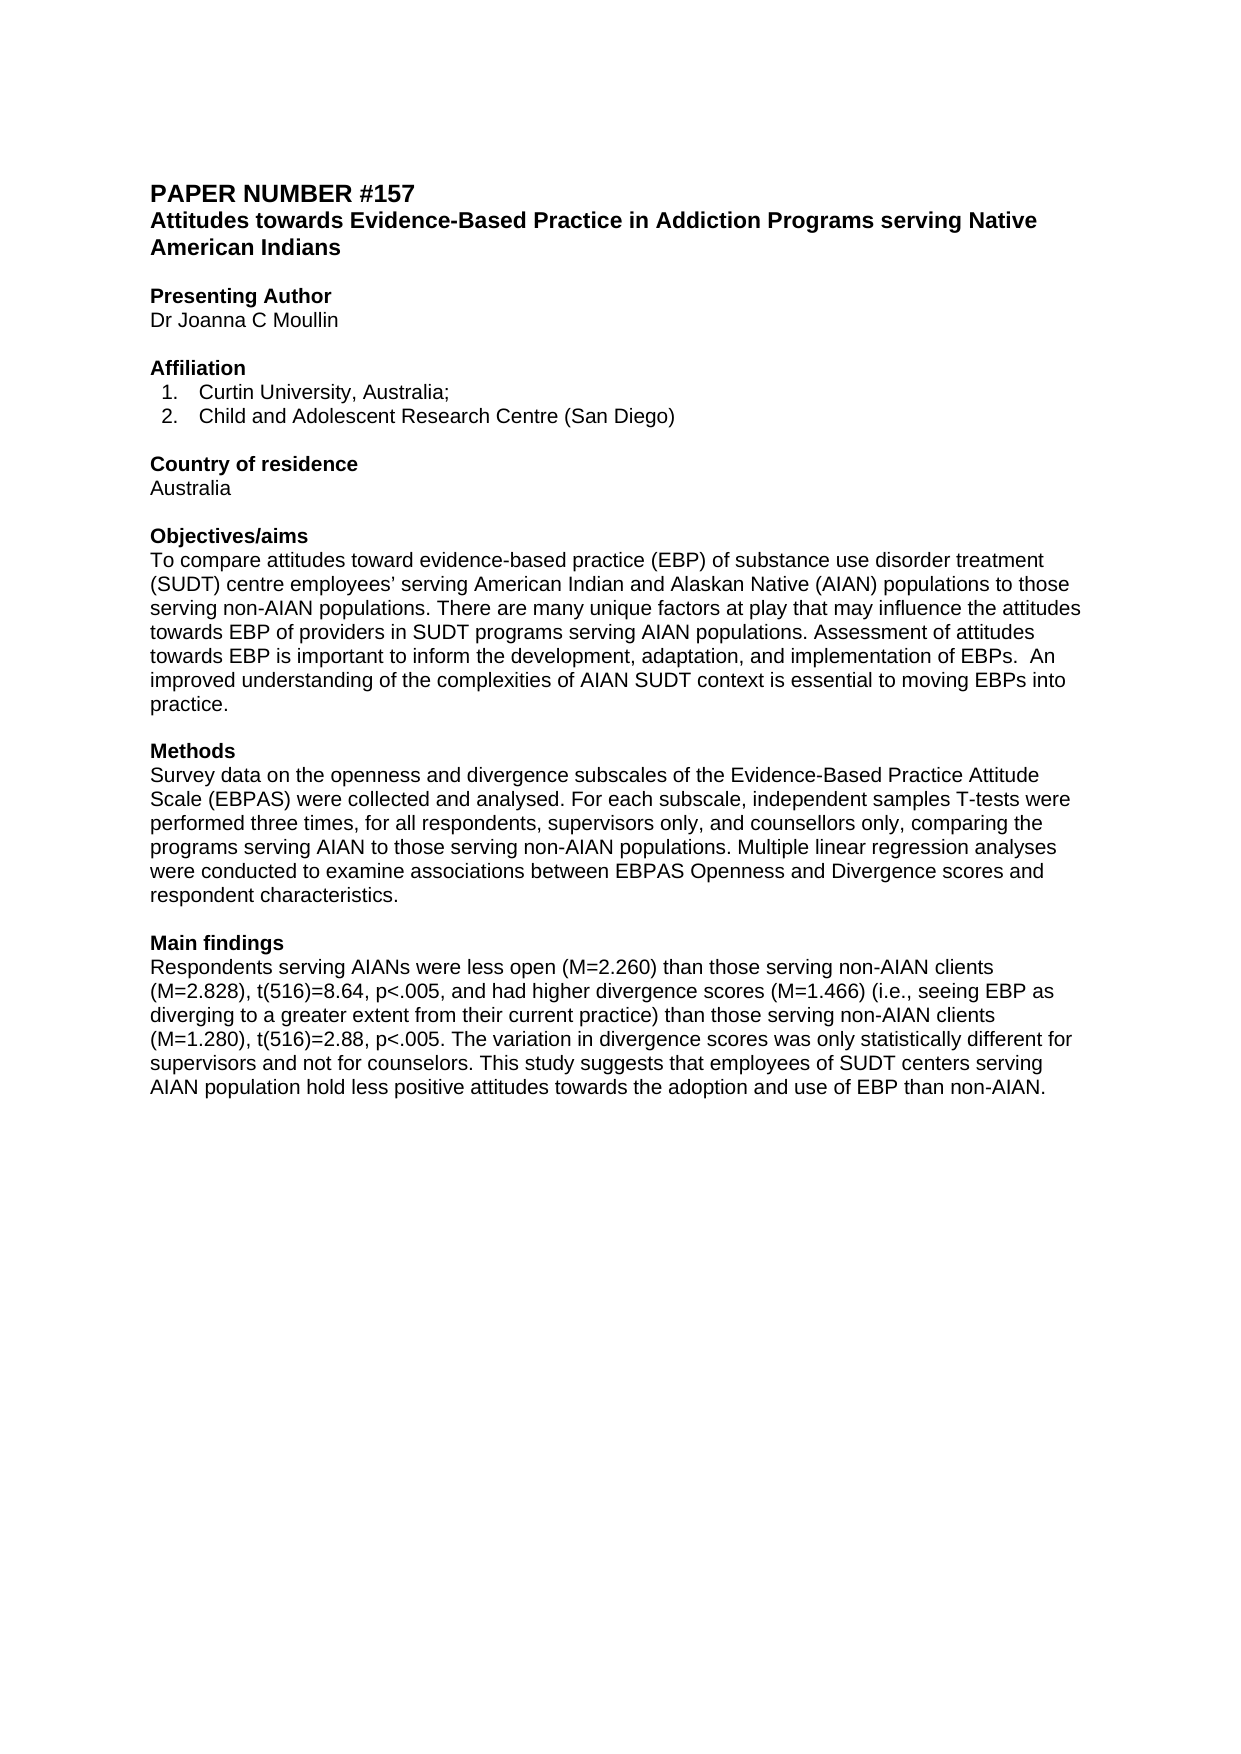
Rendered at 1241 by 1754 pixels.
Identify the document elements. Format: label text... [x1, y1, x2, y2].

text PAPER NUMBER #157 [150, 179, 1090, 207]
text Affiliation [150, 356, 1090, 380]
text Dr Joanna C Moullin [150, 308, 1090, 332]
text Respondents serving AIANs were less open (M=2.260) than those serving non-AIAN clients (M=2.828), t(516)=8.64, p<.005, and had higher divergence scores (M=1.466) (i.e., seeing EBP as diverging to a greater extent from their current practice) than those serving non-AIAN clients (M=1.280), t(516)=2.88, p<.005. The variation in divergence scores was only statistically different for supervisors and not for counselors. This study suggests that employees of SUDT centers serving AIAN population hold less positive attitudes towards the adoption and use of EBP than non-AIAN. [150, 955, 1090, 1099]
list Curtin University, Australia; [161, 380, 1090, 404]
list Child and Adolescent Research Centre (San Diego) [161, 404, 1090, 428]
text Objectives/aims [150, 524, 1090, 548]
text Survey data on the openness and divergence subscales of the Evidence-Based Practice Attitude Scale (EBPAS) were collected and analysed. For each subscale, independent samples T-tests were performed three times, for all respondents, supervisors only, and counsellors only, comparing the programs serving AIAN to those serving non-AIAN populations. Multiple linear regression analyses were conducted to examine associations between EBPAS Openness and Divergence scores and respondent characteristics. [150, 763, 1090, 907]
text Methods [150, 739, 1090, 763]
text Country of residence [150, 452, 1090, 476]
text Main findings [150, 931, 1090, 955]
text Presenting Author [150, 284, 1090, 308]
text To compare attitudes toward evidence-based practice (EBP) of substance use disorder treatment (SUDT) centre employees’ serving American Indian and Alaskan Native (AIAN) populations to those serving non-AIAN populations. There are many unique factors at play that may influence the attitudes towards EBP of providers in SUDT programs serving AIAN populations. Assessment of attitudes towards EBP is important to inform the development, adaptation, and implementation of EBPs. An improved understanding of the complexities of AIAN SUDT context is essential to moving EBPs into practice. [150, 548, 1090, 715]
text Attitudes towards Evidence-Based Practice in Addiction Programs serving Native American Indians [150, 207, 1090, 260]
text Australia [150, 476, 1090, 500]
